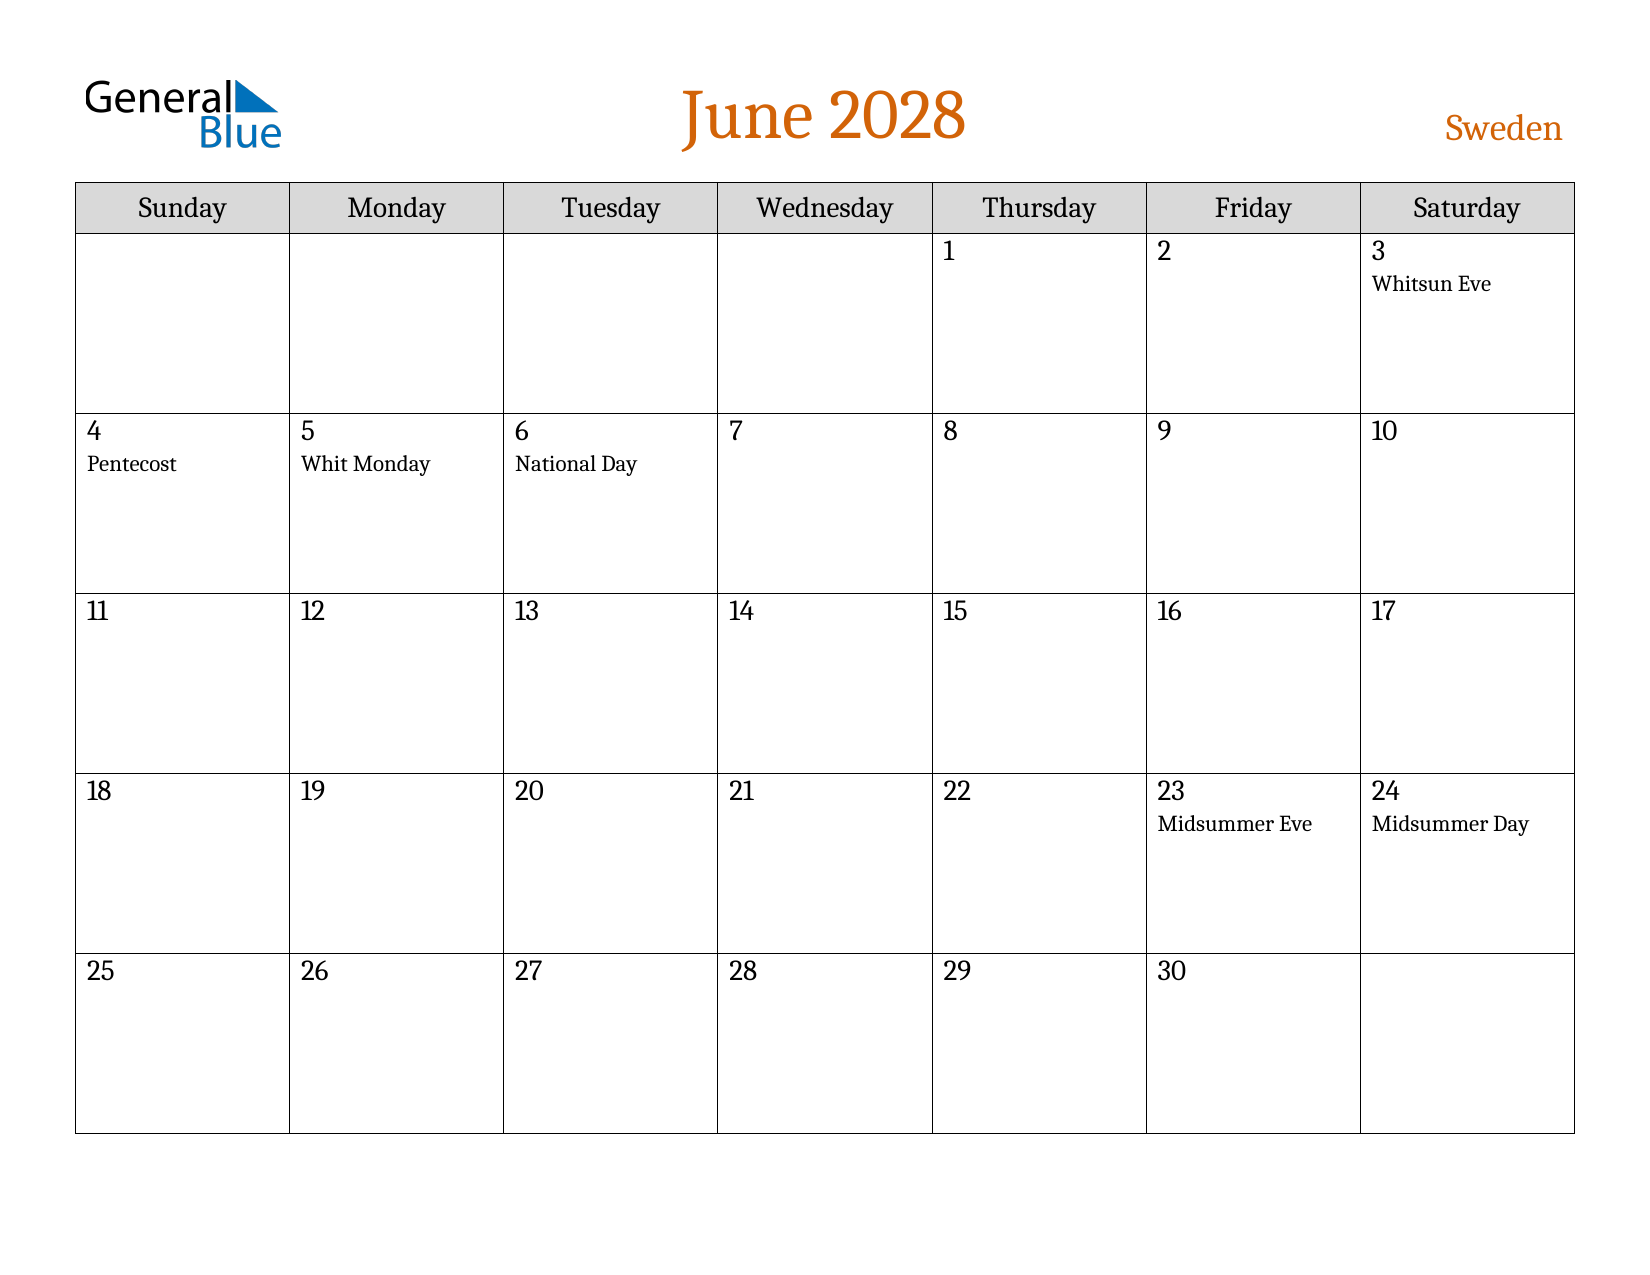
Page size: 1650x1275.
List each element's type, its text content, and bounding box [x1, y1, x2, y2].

table_cell [933, 450, 1146, 593]
table_cell 26 [290, 954, 503, 990]
table_cell Monday [290, 183, 503, 233]
table_header Sweden [1146, 75, 1574, 182]
table_cell 6 [504, 414, 717, 450]
table_cell [933, 270, 1146, 413]
table_cell [504, 810, 717, 953]
table_cell [718, 450, 932, 593]
table_cell [1361, 450, 1574, 593]
table_cell 21 [718, 774, 932, 810]
table_cell [504, 234, 717, 270]
table_cell [718, 270, 932, 413]
table_cell [76, 990, 289, 1133]
table_cell [933, 990, 1146, 1133]
table_cell Tuesday [504, 183, 717, 233]
table_cell [290, 234, 503, 270]
table_cell [1361, 630, 1574, 773]
table_cell Wednesday [718, 183, 932, 233]
table_cell 16 [1147, 594, 1360, 630]
table_cell 18 [76, 774, 289, 810]
table_cell [1361, 990, 1574, 1133]
table_cell 10 [1361, 414, 1574, 450]
table_cell Whit Monday [290, 450, 503, 593]
table_cell [290, 270, 503, 413]
table_cell [1147, 450, 1360, 593]
table_cell 5 [290, 414, 503, 450]
table_cell 19 [290, 774, 503, 810]
table_cell 22 [933, 774, 1146, 810]
table_cell [1361, 954, 1574, 990]
table_cell Midsummer Day [1361, 810, 1574, 953]
table_cell 30 [1147, 954, 1360, 990]
table_cell 8 [933, 414, 1146, 450]
table_cell 20 [504, 774, 717, 810]
table_cell [933, 810, 1146, 953]
table_cell [504, 630, 717, 773]
table_cell 14 [718, 594, 932, 630]
table_cell 1 [933, 234, 1146, 270]
table_cell National Day [504, 450, 717, 593]
table_header June 2028 [504, 75, 1146, 182]
table_cell [1147, 990, 1360, 1133]
table_cell [1147, 270, 1360, 413]
table_cell 29 [933, 954, 1146, 990]
table_cell [504, 270, 717, 413]
table_cell [76, 630, 289, 773]
table_cell 15 [933, 594, 1146, 630]
table_cell 28 [718, 954, 932, 990]
table_cell [290, 630, 503, 773]
table_cell 9 [1147, 414, 1360, 450]
table_cell [76, 234, 289, 270]
table_cell Saturday [1361, 183, 1574, 233]
table_cell [76, 810, 289, 953]
table_cell 11 [76, 594, 289, 630]
table_cell [290, 810, 503, 953]
table_cell 25 [76, 954, 289, 990]
table_cell [1147, 630, 1360, 773]
table_cell 4 [76, 414, 289, 450]
table_cell Sunday [76, 183, 289, 233]
table_cell 2 [1147, 234, 1360, 270]
picture [86, 80, 281, 148]
table_cell [933, 630, 1146, 773]
table_cell 7 [718, 414, 932, 450]
table_cell 27 [504, 954, 717, 990]
table_header [76, 75, 503, 182]
table_cell Midsummer Eve [1147, 810, 1360, 953]
table_cell Pentecost [76, 450, 289, 593]
table_cell 12 [290, 594, 503, 630]
table_cell [504, 990, 717, 1133]
table_cell 24 [1361, 774, 1574, 810]
table_cell [718, 234, 932, 270]
table_cell [718, 630, 932, 773]
table_cell 23 [1147, 774, 1360, 810]
table_cell 3 [1361, 234, 1574, 270]
table_cell 17 [1361, 594, 1574, 630]
table_cell Thursday [933, 183, 1146, 233]
table_cell [718, 810, 932, 953]
table_cell [76, 270, 289, 413]
table_cell Friday [1147, 183, 1360, 233]
table_cell 13 [504, 594, 717, 630]
table_cell [718, 990, 932, 1133]
table_cell Whitsun Eve [1361, 270, 1574, 413]
table_cell [290, 990, 503, 1133]
